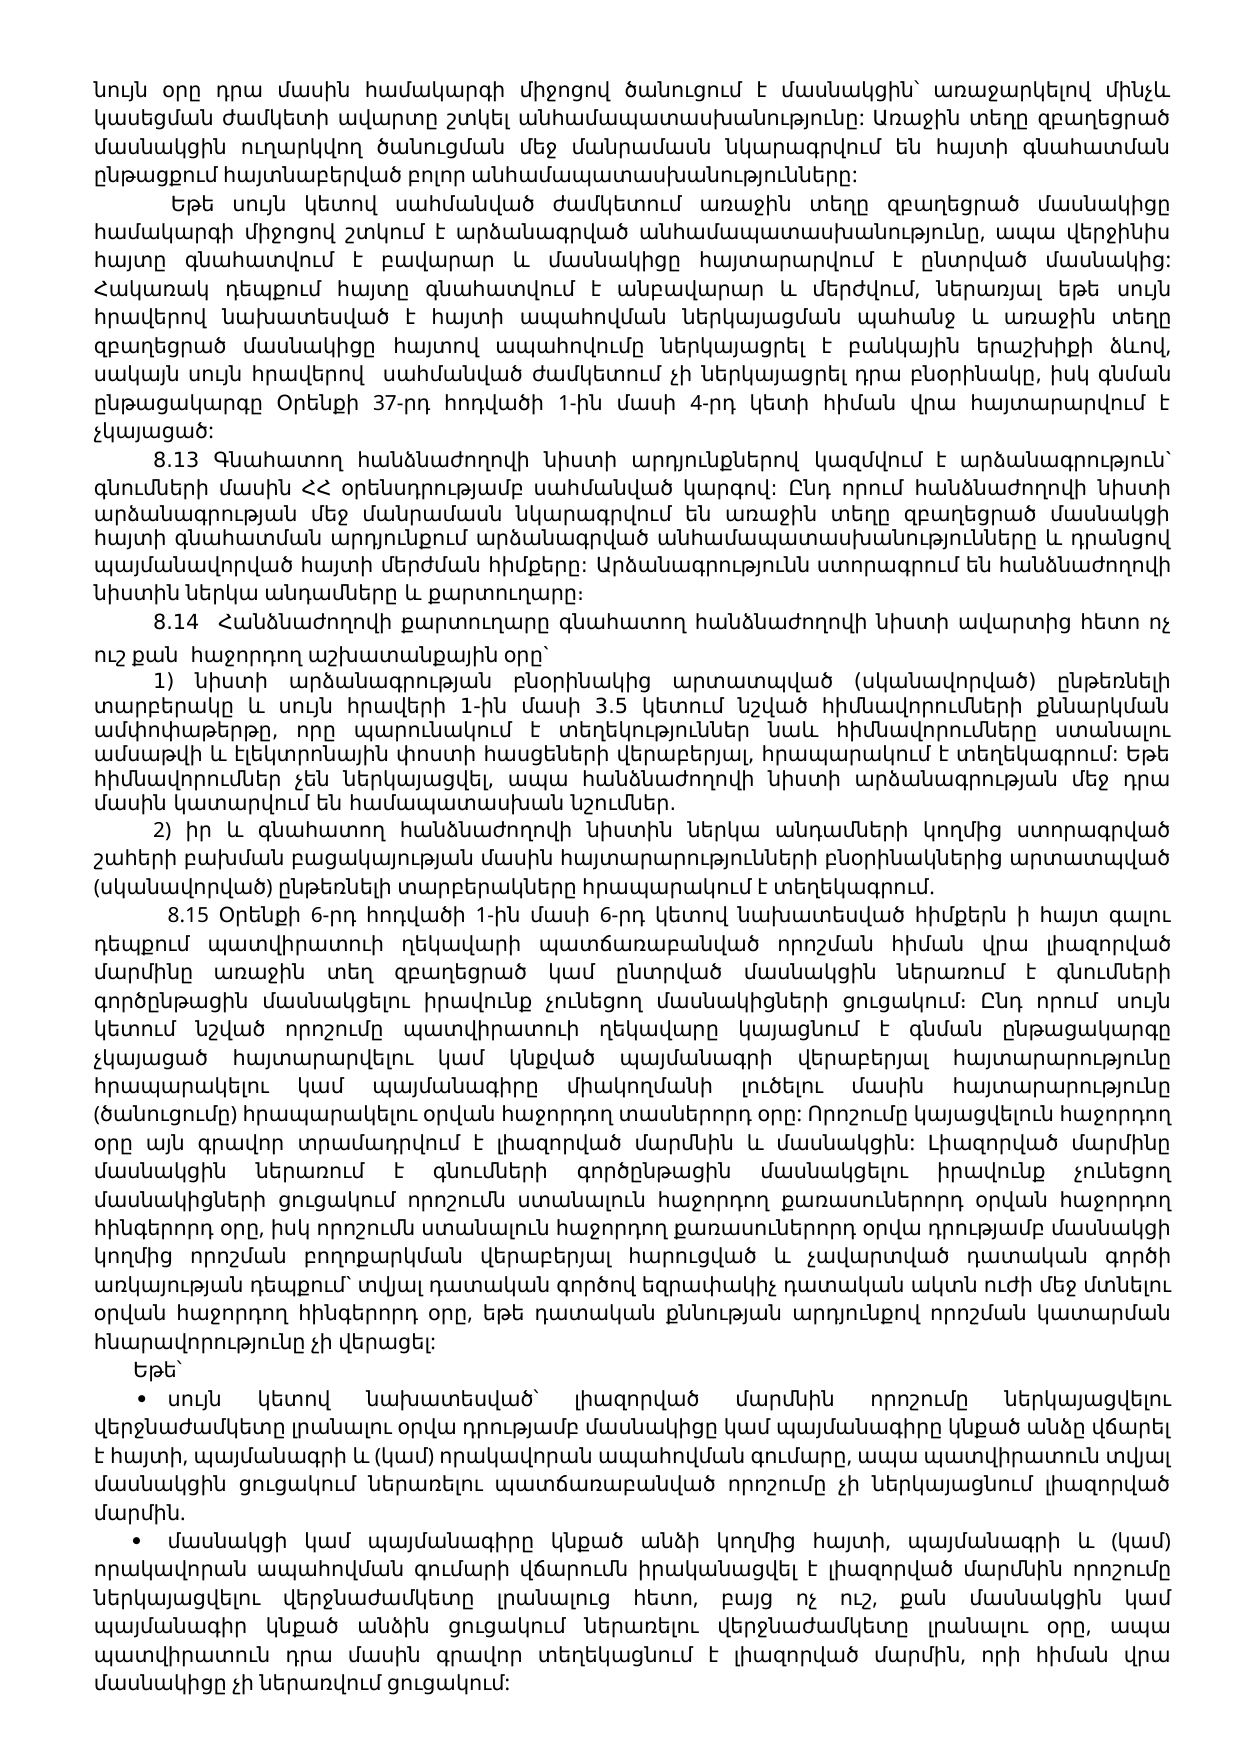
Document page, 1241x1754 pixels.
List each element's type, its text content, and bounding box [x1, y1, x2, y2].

text 1) նիստի արձանագրության բնօրինակից արտատպված (սկանավորված) ընթեռնելի տարբերակը և սույն հրավերի 1-ին մասի 3.5 կետում նշված հիմնավորումների քննարկման ամփոփաթերթը, որը պարունակում է տեղեկություններ նաև հիմնավորումները ստանալու ամսաթվի և էլեկտրոնային փոստի հասցեների վերաբերյալ, հրապարակում է տեղեկագրում: Եթե հիմնավորումներ չեն ներկայացվել, ապա հանձնաժողովի նիստի արձանագրության մեջ դրա մասին կատարվում են համապատասխան նշումներ. [94, 669, 1171, 815]
list սույն կետով նախատեսված՝ լիազորված մարմնին որոշումը ներկայացվելու վերջնաժամկետը լրանալու օրվա դրությամբ մասնակիցը կամ պայմանագիրը կնքած անձը վճարել է հայտի, պայմանագրի և (կամ) որակավորան ապահովման գումարը, ապա պատվիրատուն տվյալ մասնակցին ցուցակում ներառելու պատճառաբանված որոշումը չի ներկայացնում լիազորված մարմին. [94, 1384, 1171, 1526]
text Եթե՝ [94, 1355, 1171, 1384]
text 8.13 Գնահատող հանձնաժողովի նիստի արդյունքներով կազմվում է արձանագրություն` գնումների մասին ՀՀ օրենսդրությամբ սահմանված կարգով: Ընդ որում հանձնաժողովի նիստի արձանագրության մեջ մանրամասն նկարագրվում են առաջին տեղը զբաղեցրած մասնակցի հայտի գնահատման արդյունքում արձանագրված անհամապատասխանությունները և դրանցով պայմանավորված հայտի մերժման հիմքերը: Արձանագրությունն ստորագրում են հանձնաժողովի նիստին ներկա անդամները և քարտուղարը։ [94, 445, 1171, 607]
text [94, 75, 1171, 189]
list մասնակցի կամ պայմանագիրը կնքած անձի կողմից հայտի, պայմանագրի և (կամ) որակավորան ապահովման գումարի վճարումն իրականացվել է լիազորված մարմնին որոշումը ներկայացվելու վերջնաժամկետը լրանալուց հետո, բայց ոչ ուշ, քան մասնակցին կամ պայմանագիր կնքած անձին ցուցակում ներառելու վերջնաժամկետը լրանալու օրը, ապա պատվիրատուն դրա մասին գրավոր տեղեկացնում է լիազորված մարմին, որի հիման վրա մասնակիցը չի ներառվում ցուցակում: [94, 1526, 1171, 1697]
text 8.14 Հանձնաժողովի քարտուղարը գնահատող հանձնաժողովի նիստի ավարտից հետո ոչ ուշ քան հաջորդող աշխատանքային օրը` [94, 607, 1171, 669]
text Եթե սույն կետով սահմանված ժամկետում առաջին տեղը զբաղեցրած մասնակիցը համակարգի միջոցով շտկում է արձանագրված անհամապատասխանությունը, ապա վերջինիս հայտը գնահատվում է բավարար և մասնակիցը հայտարարվում է ընտրված մասնակից: Հակառակ դեպքում հայտը գնահատվում է անբավարար և մերժվում, ներառյալ եթե սույն հրավերով նախատեսված է հայտի ապահովման ներկայացման պահանջ և առաջին տեղը զբաղեցրած մասնակիցը հայտով ապահովումը ներկայացրել է բանկային երաշխիքի ձևով, սակայն սույն հրավերով սահմանված ժամկետում չի ներկայացրել դրա բնօրինակը, իսկ գնման ընթացակարգը Օրենքի 37-րդ հոդվածի 1-ին մասի 4-րդ կետի հիման վրա հայտարարվում է չկայացած: [94, 189, 1171, 445]
text 2) իր և գնահատող հանձնաժողովի նիստին ներկա անդամների կողմից ստորագրված շահերի բախման բացակայության մասին հայտարարությունների բնօրինակներից արտատպված (սկանավորված) ընթեռնելի տարբերակները հրապարակում է տեղեկագրում. [94, 815, 1171, 900]
text 8.15 Օրենքի 6-րդ հոդվածի 1-ին մասի 6-րդ կետով նախատեսված հիմքերն ի հայտ գալու դեպքում պատվիրատուի ղեկավարի պատճառաբանված որոշման հիման վրա լիազորված մարմինը առաջին տեղ զբաղեցրած կամ ընտրված մասնակցին ներառում է գնումների գործընթացին մասնակցելու իրավունք չունեցող մասնակիցների ցուցակում։ Ընդ որում սույն կետում նշված որոշումը պատվիրատուի ղեկավարը կայացնում է գնման ընթացակարգը չկայացած հայտարարվելու կամ կնքված պայմանագրի վերաբերյալ հայտարարությունը հրապարակելու կամ պայմանագիրը միակողմանի լուծելու մասին հայտարարությունը (ծանուցումը) հրապարակելու օրվան հաջորդող տասներորդ օրը: Որոշումը կայացվելուն հաջորդող օրը այն գրավոր տրամադրվում է լիազորված մարմնին և մասնակցին: Լիազորված մարմինը մասնակցին ներառում է գնումների գործընթացին մասնակցելու իրավունք չունեցող մասնակիցների ցուցակում որոշումն ստանալուն հաջորդող քառասուներորդ օրվան հաջորդող հինգերորդ օրը, իսկ որոշումն ստանալուն հաջորդող քառասուներորդ օրվա դրությամբ մասնակցի կողմից որոշման բողոքարկման վերաբերյալ հարուցված և չավարտված դատական գործի առկայության դեպքում` տվյալ դատական գործով եզրափակիչ դատական ակտն ուժի մեջ մտնելու օրվան հաջորդող հինգերորդ օրը, եթե դատական քննության արդյունքով որոշման կատարման հնարավորությունը չի վերացել: [94, 900, 1171, 1355]
